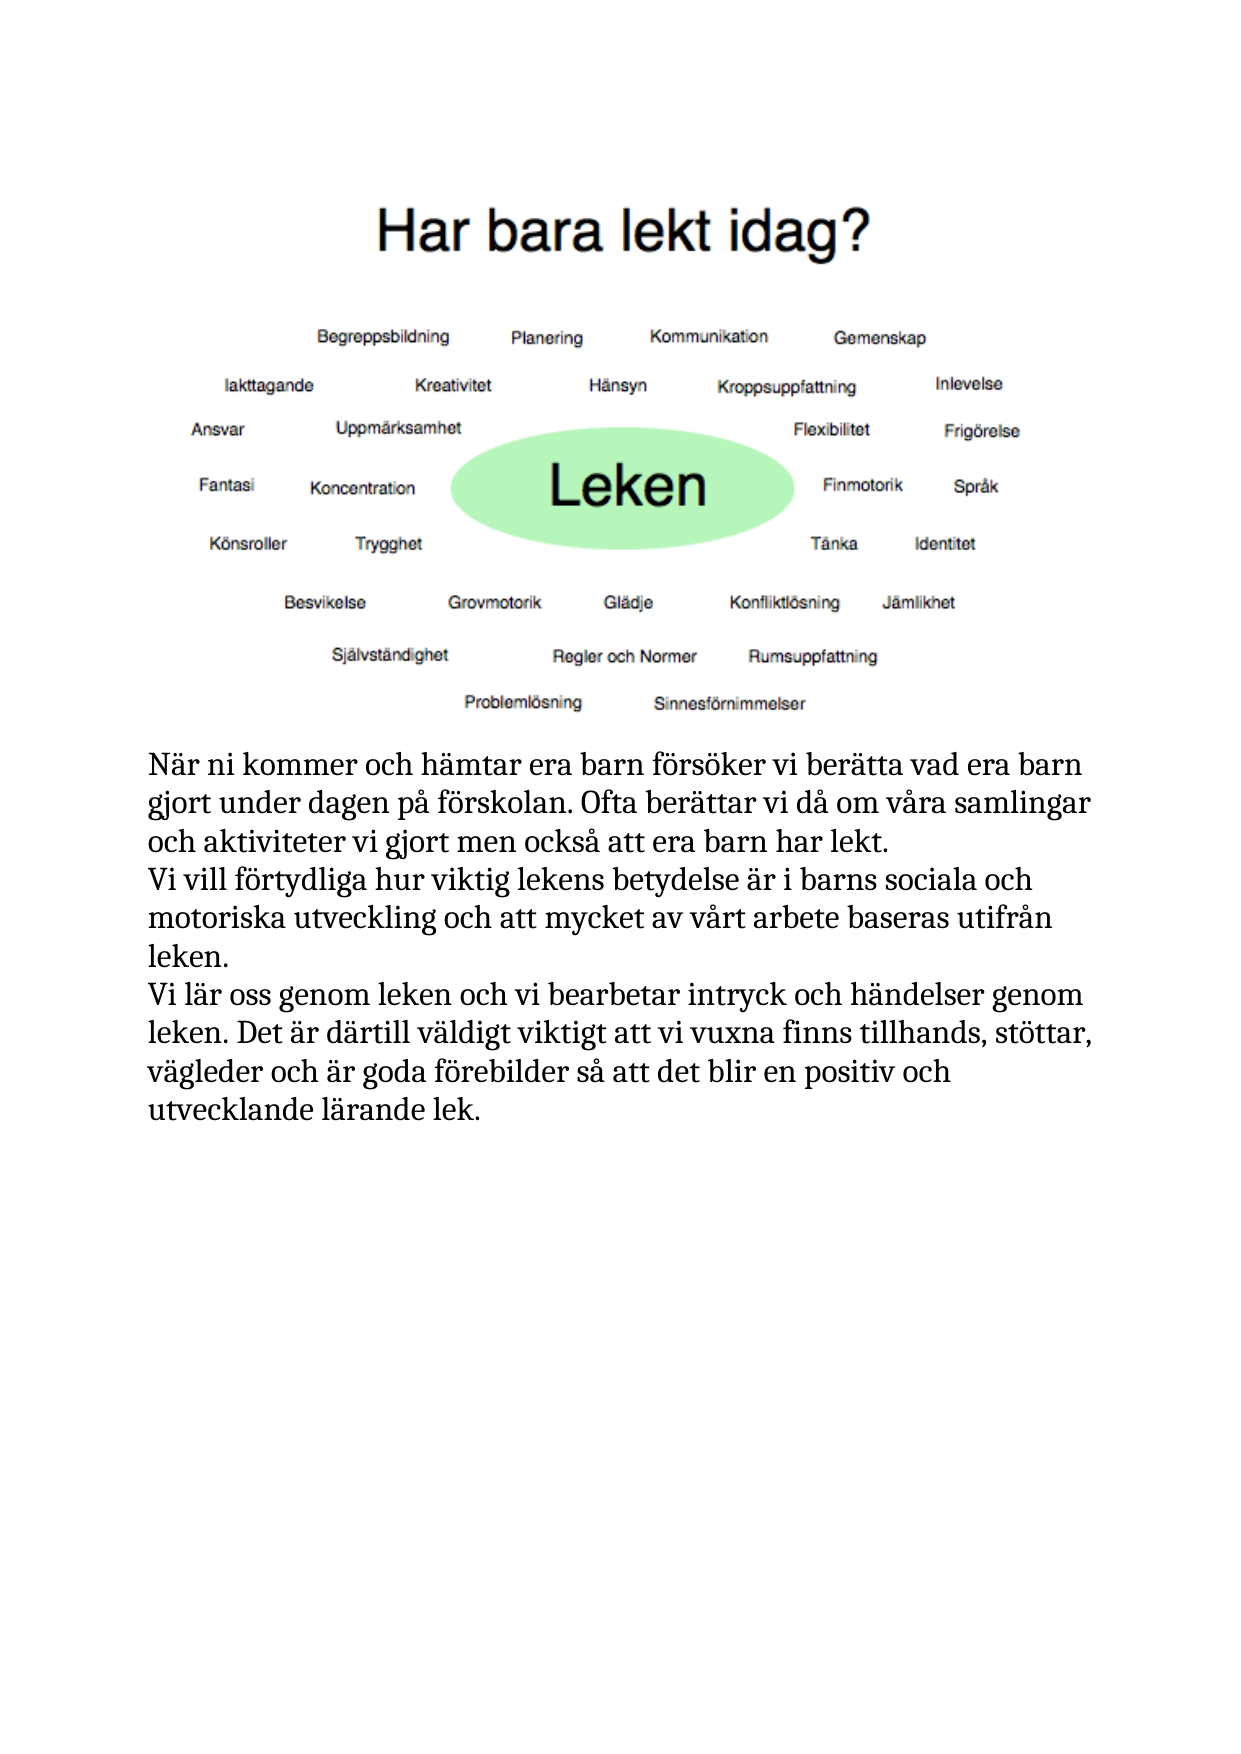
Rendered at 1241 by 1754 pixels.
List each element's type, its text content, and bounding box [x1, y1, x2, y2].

text Vi lär oss genom leken och vi bearbetar intryck och händelser genom leken. Det är därtill väldigt viktigt att vi vuxna finns tillhands, stöttar, vägleder och är goda förebilder så att det blir en positiv och utvecklande lärande lek. [148, 976, 1093, 1129]
picture [147, 181, 1092, 746]
text Vi vill förtydliga hur viktig lekens betydelse är i barns sociala och motoriska utveckling och att mycket av vårt arbete baseras utifrån leken. [148, 861, 1093, 976]
